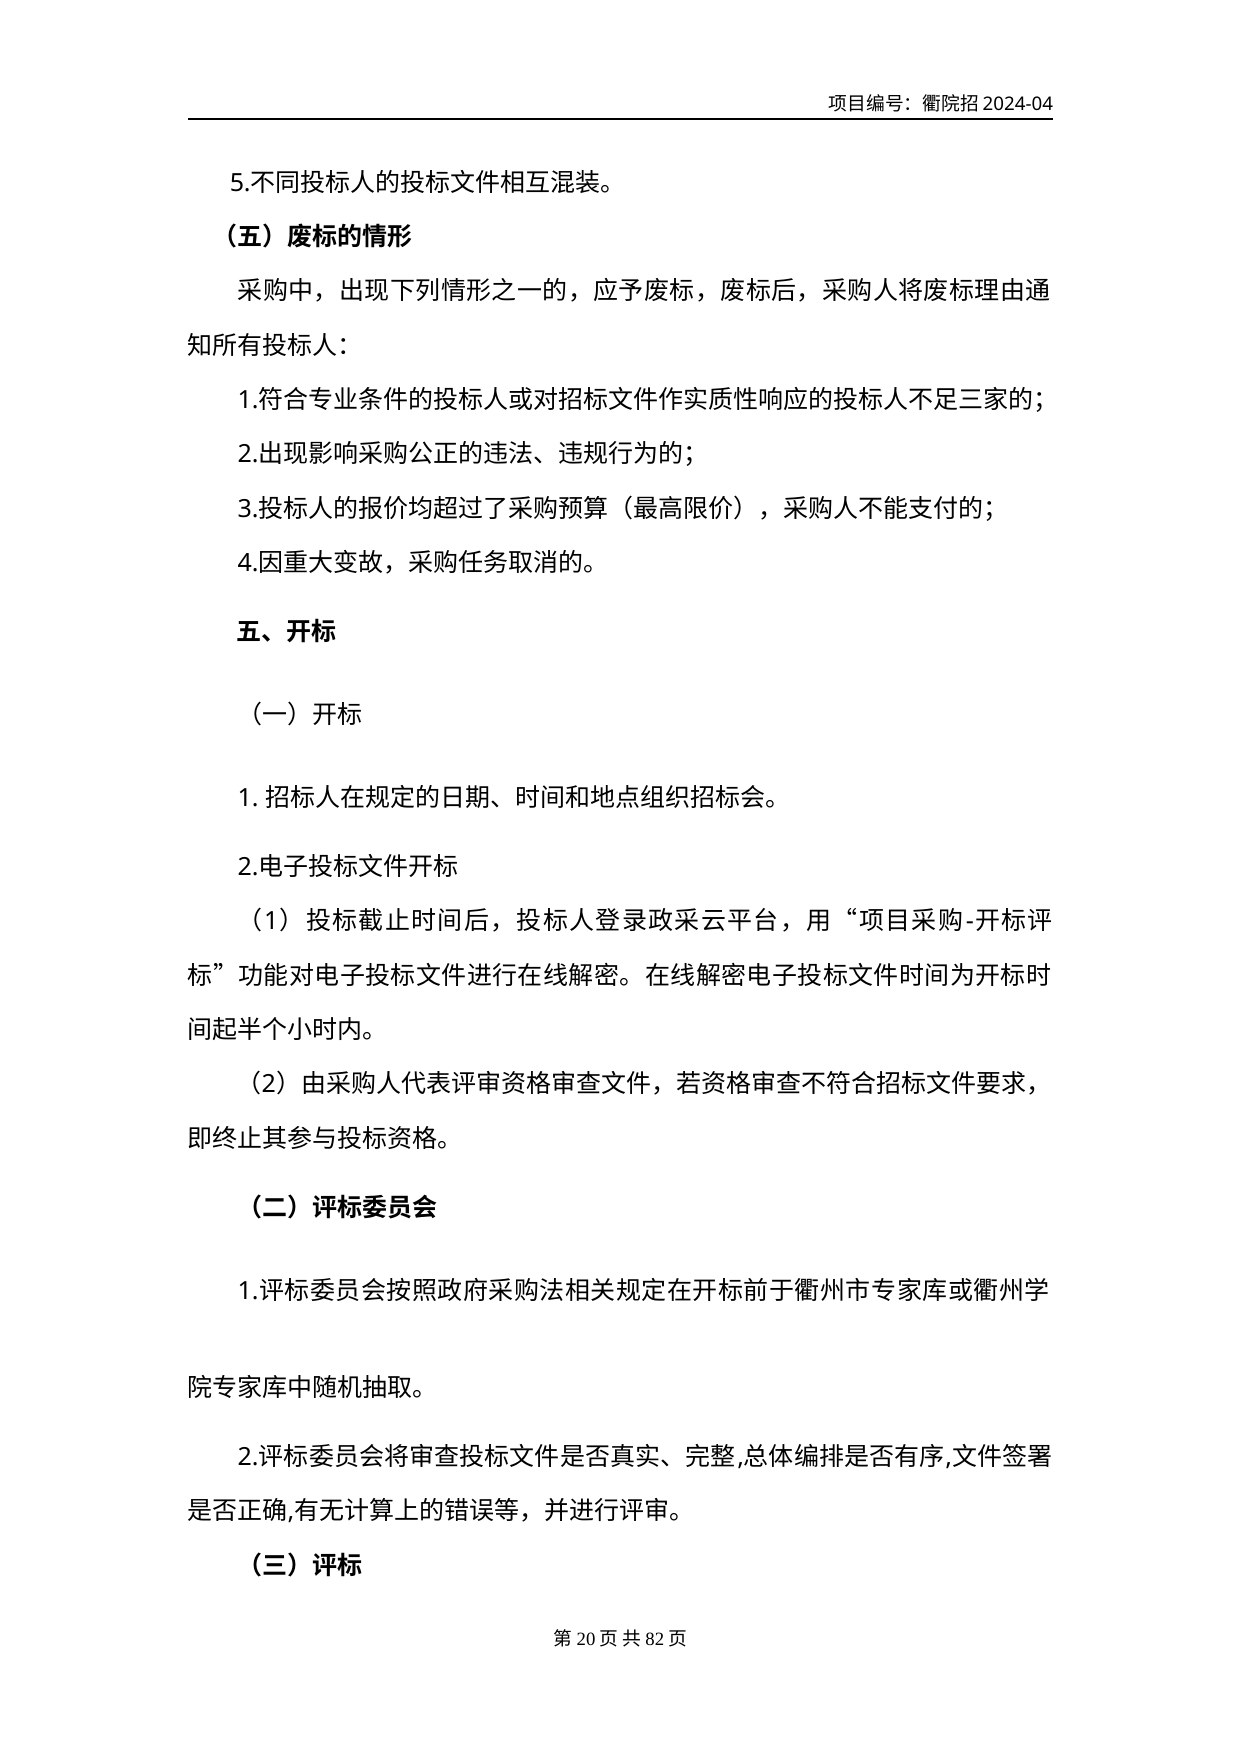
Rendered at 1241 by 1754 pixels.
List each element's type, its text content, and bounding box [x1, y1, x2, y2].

text 4.因重大变故，采购任务取消的。 [187, 543, 1053, 579]
text 1.评标委员会按照政府采购法相关规定在开标前于衢州市专家库或衢州学院专家库中随机抽取。 [187, 1256, 1053, 1418]
text 采购中，出现下列情形之一的，应予废标，废标后，采购人将废标理由通知所有投标人： [187, 271, 1053, 361]
text 2.出现影响采购公正的违法、违规行为的； [187, 434, 1053, 470]
text 5.不同投标人的投标文件相互混装。 [217, 162, 1053, 198]
text （一）开标 [187, 680, 1053, 745]
text 1.符合专业条件的投标人或对招标文件作实质性响应的投标人不足三家的； [187, 379, 1053, 416]
text 2.评标委员会将审查投标文件是否真实、完整,总体编排是否有序,文件签署是否正确,有无计算上的错误等，并进行评审。 [187, 1436, 1053, 1527]
text 1. 招标人在规定的日期、时间和地点组织招标会。 [187, 763, 1053, 828]
text 2.电子投标文件开标 [187, 846, 1053, 883]
text （1）投标截止时间后，投标人登录政采云平台，用“项目采购-开标评标”功能对电子投标文件进行在线解密。在线解密电子投标文件时间为开标时间起半个小时内。 [187, 901, 1053, 1046]
text （2）由采购人代表评审资格审查文件，若资格审查不符合招标文件要求，即终止其参与投标资格。 [187, 1064, 1053, 1154]
text （三）评标 [187, 1545, 1053, 1581]
text 五、开标 [187, 597, 1053, 662]
text （二）评标委员会 [187, 1173, 1053, 1238]
text （五）废标的情形 [187, 216, 1053, 253]
text 3.投标人的报价均超过了采购预算（最高限价），采购人不能支付的； [187, 488, 1053, 524]
